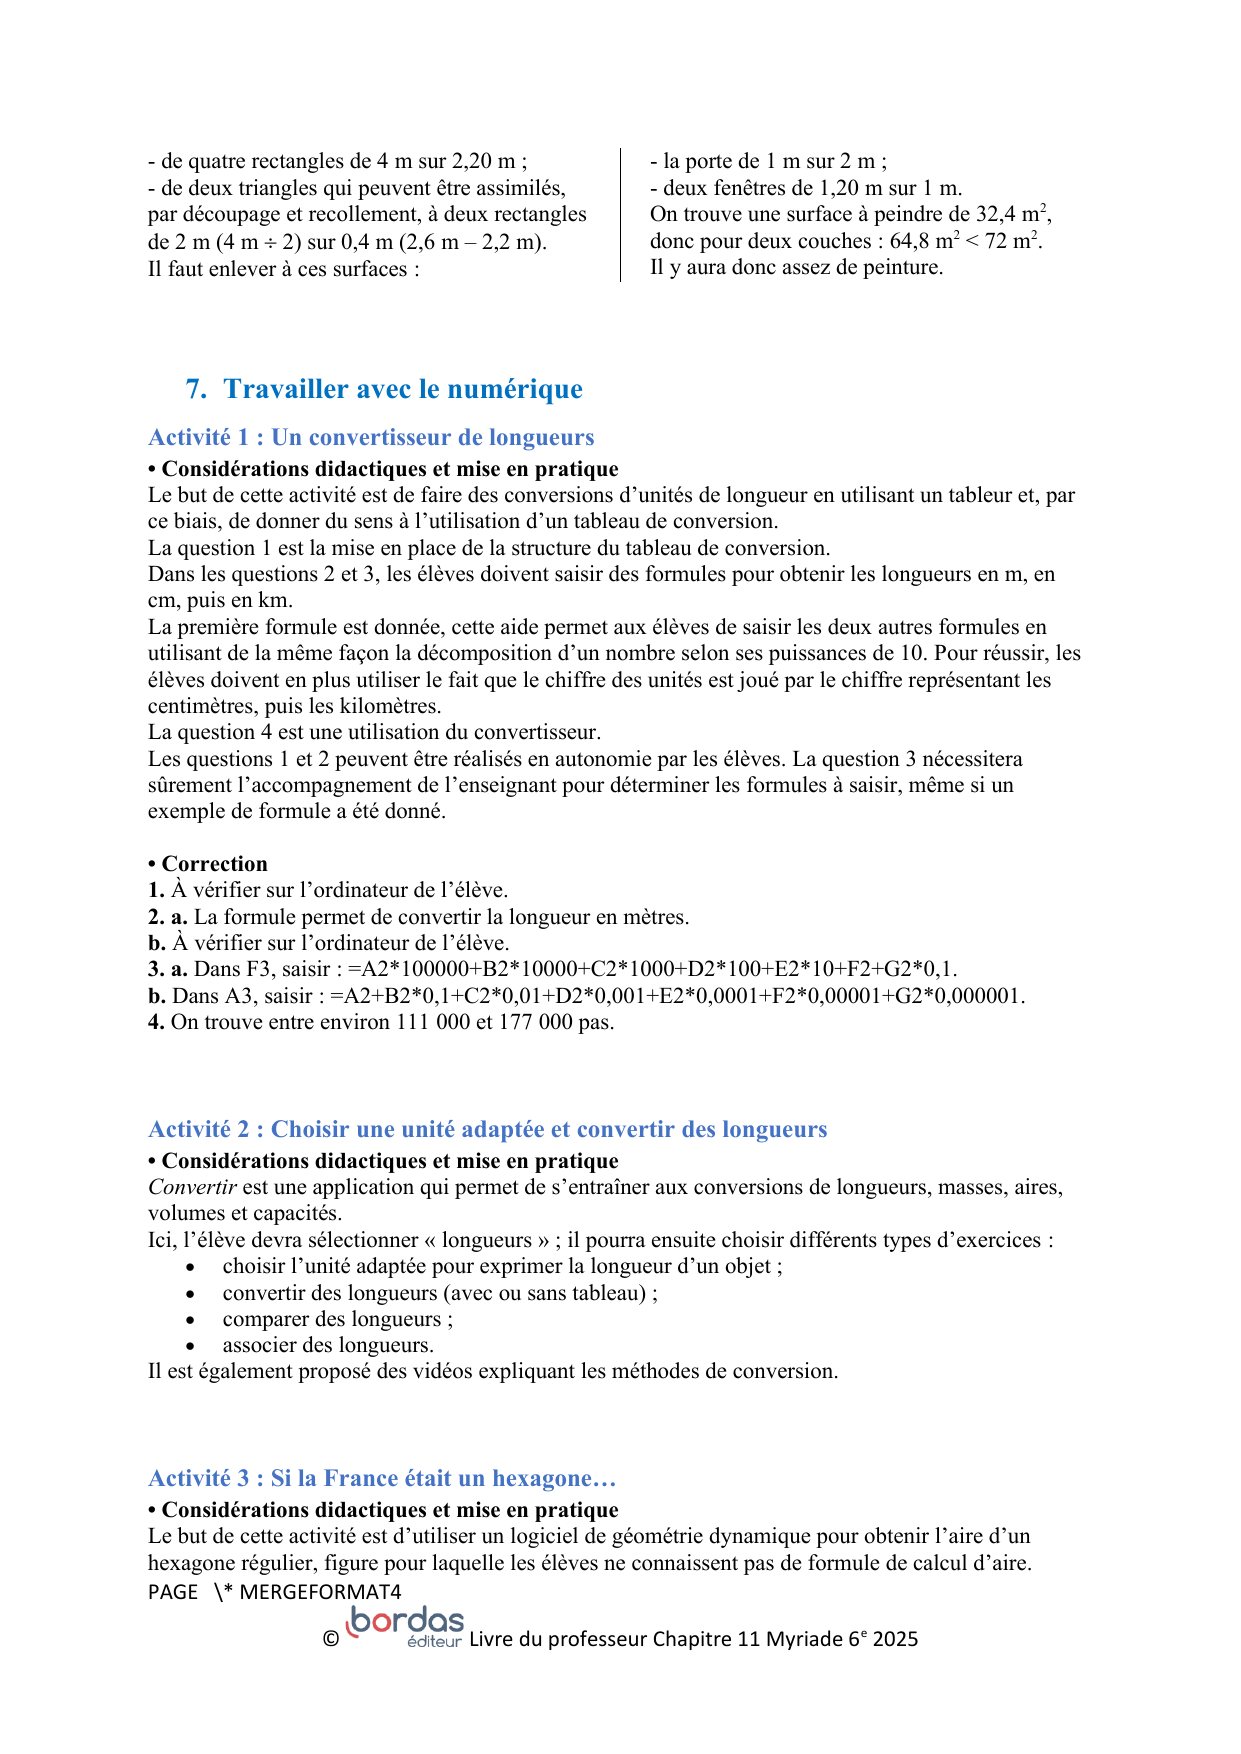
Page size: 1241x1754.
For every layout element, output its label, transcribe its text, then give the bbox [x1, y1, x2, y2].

subtitle Activité 1 : Un convertisseur de longueurs [148, 422, 1093, 450]
subtitle Activité 2 : Choisir une unité adaptée et convertir des longueurs [148, 1114, 1093, 1142]
text • Considérations didactiques et mise en pratique [148, 455, 1093, 481]
text Le but de cette activité est de faire des conversions d’unités de longueur en utilisant un tableur et, par ce biais, de donner du sens à l’utilisation d’un tableau de conversion. [148, 481, 1093, 534]
text Le but de cette activité est d’utiliser un logiciel de géométrie dynamique pour obtenir l’aire d’un hexagone régulier, figure pour laquelle les élèves ne connaissent pas de formule de calcul d’aire. [148, 1522, 1093, 1575]
text Il est également proposé des vidéos expliquant les méthodes de conversion. [148, 1358, 1093, 1384]
text 4. On trouve entre environ 111 000 et 177 000 pas. [148, 1008, 1093, 1034]
text 1. À vérifier sur l’ordinateur de l’élève. [148, 876, 1093, 903]
text La question 1 est la mise en place de la structure du tableau de conversion. [148, 534, 1093, 560]
text Il faut enlever à ces surfaces : [148, 255, 591, 281]
subtitle Activité 3 : Si la France était un hexagone… [148, 1463, 1093, 1492]
list convertir des longueurs (avec ou sans tableau) ; [185, 1278, 1093, 1305]
text - la porte de 1 m sur 2 m ; [650, 148, 1093, 174]
text 2. a. La formule permet de convertir la longueur en mètres. [148, 903, 1093, 929]
text 3. a. Dans F3, saisir : =A2*100000+B2*10000+C2*1000+D2*100+E2*10+F2+G2*0,1. [148, 956, 1093, 982]
list comparer des longueurs ; [185, 1305, 1093, 1331]
picture [345, 1605, 464, 1647]
text - de deux triangles qui peuvent être assimilés, par découpage et recollement, à deux rectangles de 2 m (4 m 2) sur 0,4 m (2,6 m – 2,2 m). [148, 174, 591, 255]
list Travailler avec le numérique [185, 371, 1093, 405]
text La première formule est donnée, cette aide permet aux élèves de saisir les deux autres formules en utilisant de la même façon la décomposition d’un nombre selon ses puissances de 10. Pour réussir, les élèves doivent en plus utiliser le fait que le chiffre des unités est joué par le chiffre représentant les centimètres, puis les kilomètres. [148, 613, 1093, 718]
text - deux fenêtres de 1,20 m sur 1 m. [650, 174, 1093, 200]
text La question 4 est une utilisation du convertisseur. [148, 718, 1093, 745]
text On trouve une surface à peindre de 32,4 m2, donc pour deux couches : 64,8 m2 < 72 m2. [650, 200, 1093, 253]
text - de quatre rectangles de 4 m sur 2,20 m ; [148, 148, 591, 174]
text Il y aura donc assez de peinture. [650, 253, 1093, 279]
text b. Dans A3, saisir : =A2+B2*0,1+C2*0,01+D2*0,001+E2*0,0001+F2*0,00001+G2*0,000001. [148, 982, 1093, 1008]
text b. À vérifier sur l’ordinateur de l’élève. [148, 929, 1093, 956]
text Les questions 1 et 2 peuvent être réalisés en autonomie par les élèves. La question 3 nécessitera sûrement l’accompagnement de l’enseignant pour déterminer les formules à saisir, même si un exemple de formule a été donné. [148, 745, 1093, 824]
text Convertir est une application qui permet de s’entraîner aux conversions de longueurs, masses, aires, volumes et capacités. [148, 1173, 1093, 1226]
text Ici, l’élève devra sélectionner « longueurs » ; il pourra ensuite choisir différents types d’exercices : [148, 1226, 1093, 1252]
list choisir l’unité adaptée pour exprimer la longueur d’un objet ; [185, 1252, 1093, 1278]
text Dans les questions 2 et 3, les élèves doivent saisir des formules pour obtenir les longueurs en m, en cm, puis en km. [148, 560, 1093, 613]
text • Considérations didactiques et mise en pratique [148, 1496, 1093, 1522]
text • Considérations didactiques et mise en pratique [148, 1147, 1093, 1173]
text • Correction [148, 850, 1093, 876]
list associer des longueurs. [185, 1331, 1093, 1358]
